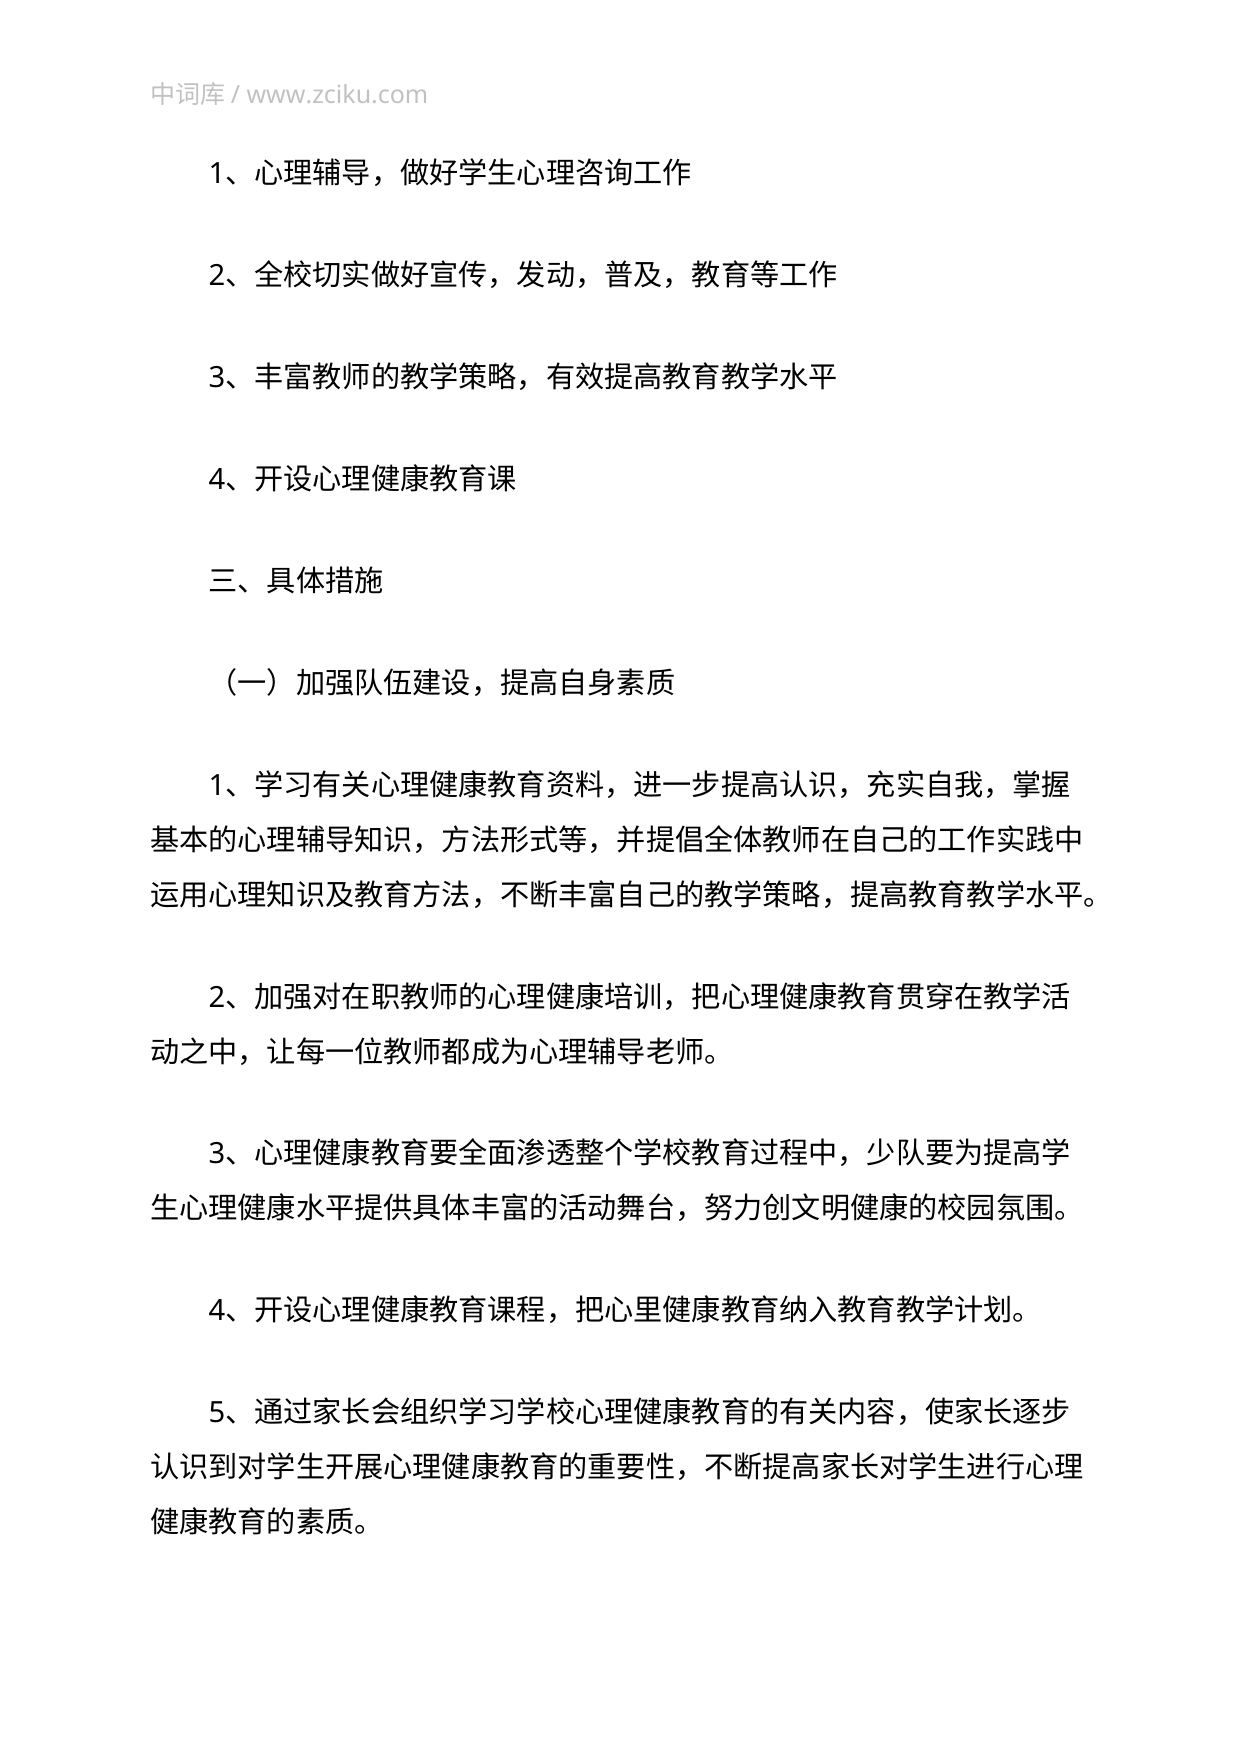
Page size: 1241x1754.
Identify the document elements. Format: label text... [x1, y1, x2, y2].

text 2、全校切实做好宣传，发动，普及，教育等工作 [150, 252, 1090, 294]
text （一）加强队伍建设，提高自身素质 [150, 660, 1090, 702]
text 5、通过家长会组织学习学校心理健康教育的有关内容，使家长逐步认识到对学生开展心理健康教育的重要性，不断提高家长对学生进行心理健康教育的素质。 [150, 1389, 1090, 1541]
text 3、心理健康教育要全面渗透整个学校教育过程中，少队要为提高学生心理健康水平提供具体丰富的活动舞台，努力创文明健康的校园氛围。 [150, 1130, 1090, 1227]
text 三、具体措施 [150, 558, 1090, 600]
text 4、开设心理健康教育课程，把心里健康教育纳入教育教学计划。 [150, 1287, 1090, 1329]
text 3、丰富教师的教学策略，有效提高教育教学水平 [150, 354, 1090, 396]
text 1、心理辅导，做好学生心理咨询工作 [150, 150, 1090, 192]
text 1、学习有关心理健康教育资料，进一步提高认识，充实自我，掌握基本的心理辅导知识，方法形式等，并提倡全体教师在自己的工作实践中运用心理知识及教育方法，不断丰富自己的教学策略，提高教育教学水平。 [150, 761, 1090, 914]
text 4、开设心理健康教育课 [150, 456, 1090, 498]
text 2、加强对在职教师的心理健康培训，把心理健康教育贯穿在教学活动之中，让每一位教师都成为心理辅导老师。 [150, 973, 1090, 1070]
